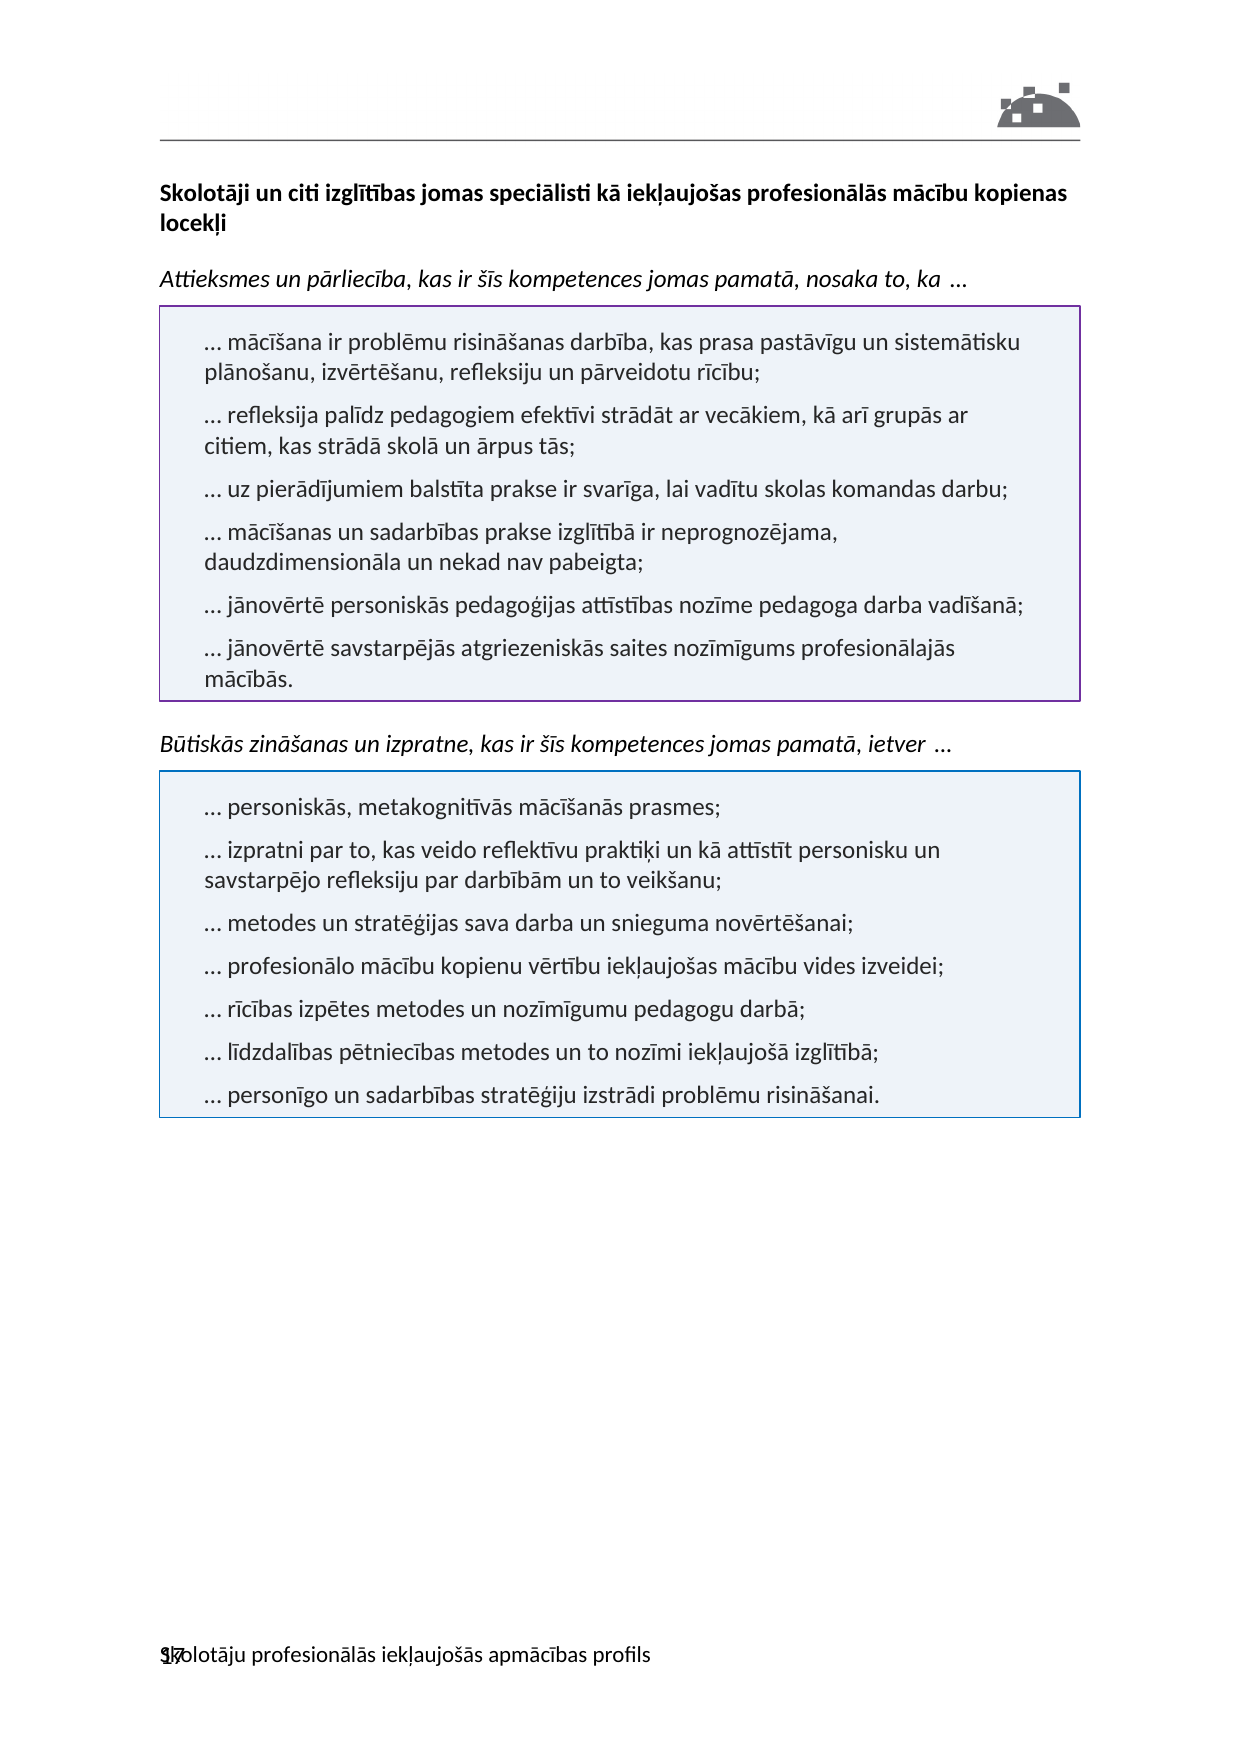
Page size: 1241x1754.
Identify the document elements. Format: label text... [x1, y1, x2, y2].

subtitle Būtiskās zināšanas un izpratne, kas ir šīs kompetences jomas pamatā, ietver … [159, 728, 1081, 758]
subtitle Attieksmes un pārliecība, kas ir šīs kompetences jomas pamatā, nosaka to, ka … [159, 263, 1081, 293]
picture [159, 73, 1081, 148]
subtitle Skolotāji un citi izglītības jomas speciālisti kā iekļaujošas profesionālās mācību kopienas locekļi [159, 177, 1081, 238]
